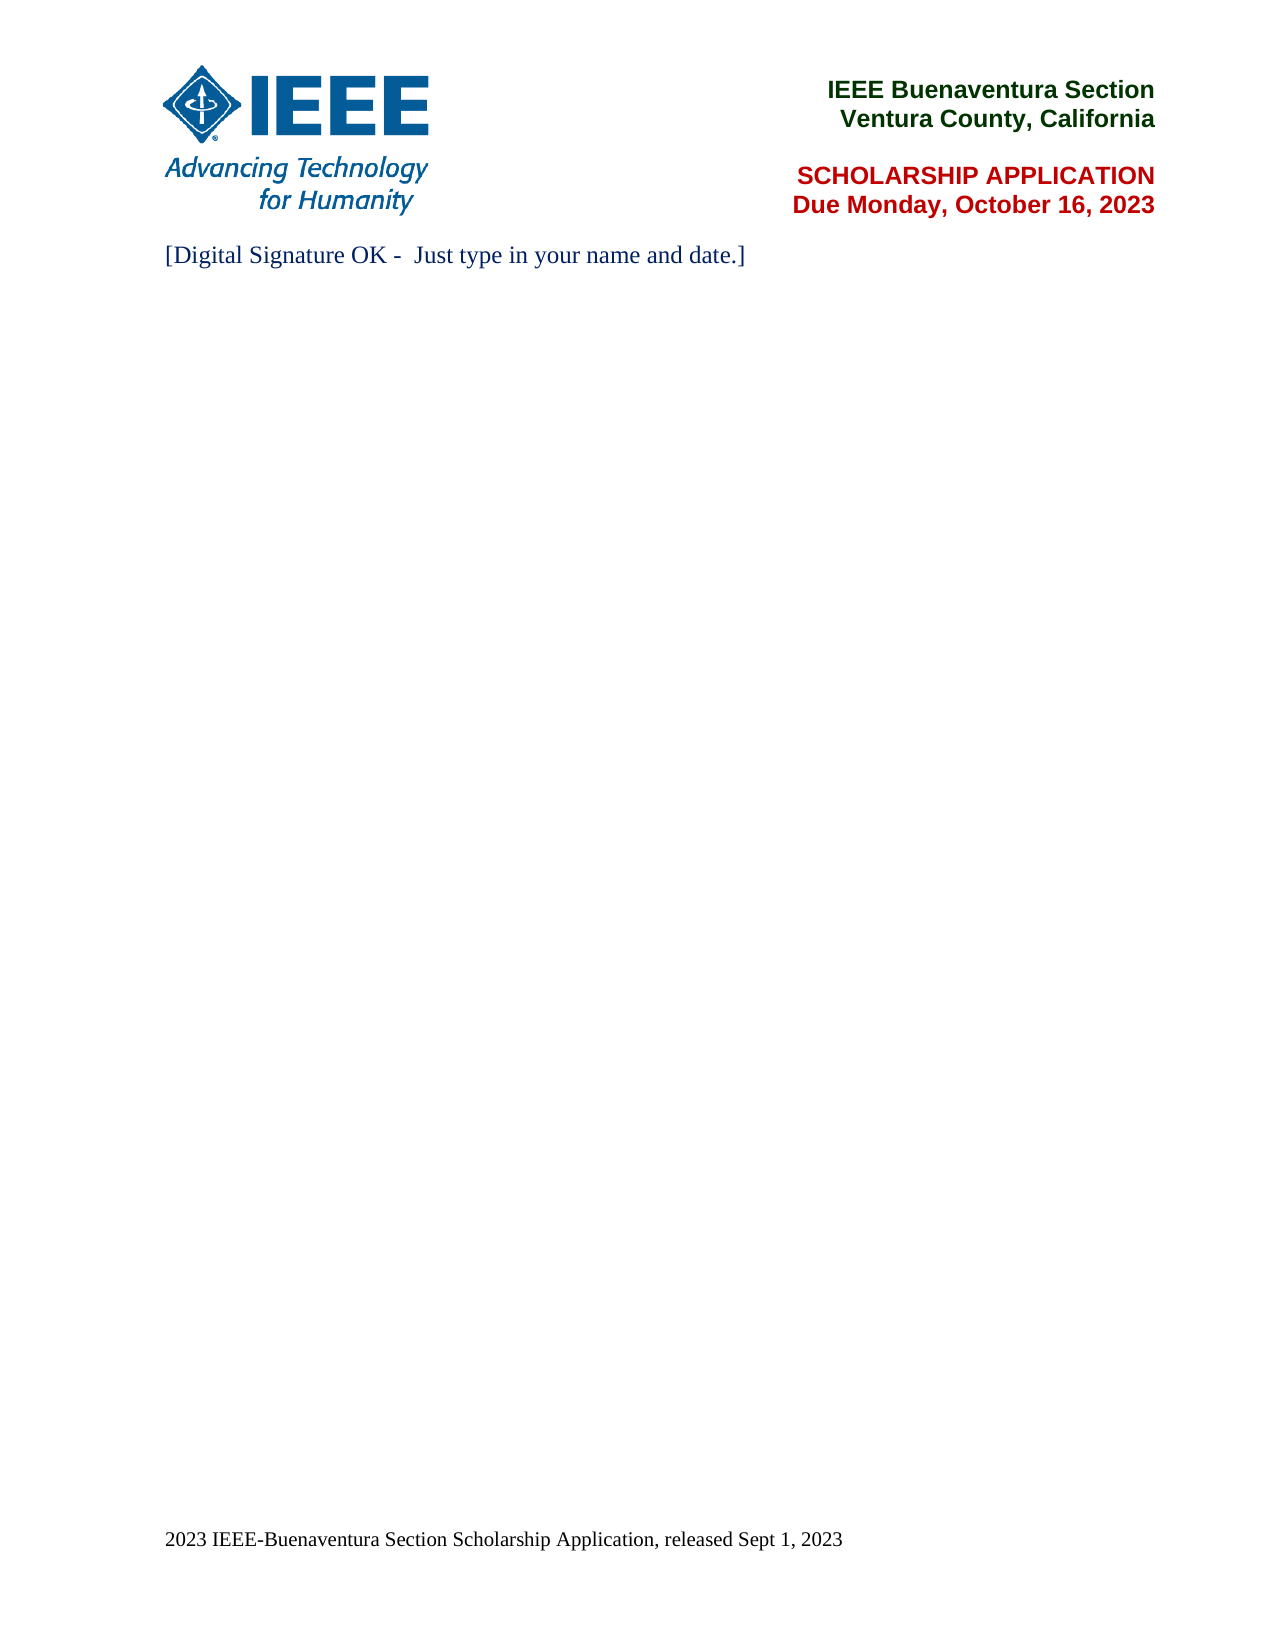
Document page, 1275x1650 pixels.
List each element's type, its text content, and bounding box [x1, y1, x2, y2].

text [Digital Signature OK - Just type in your name and date.] [165, 240, 1155, 269]
picture [162, 65, 429, 216]
